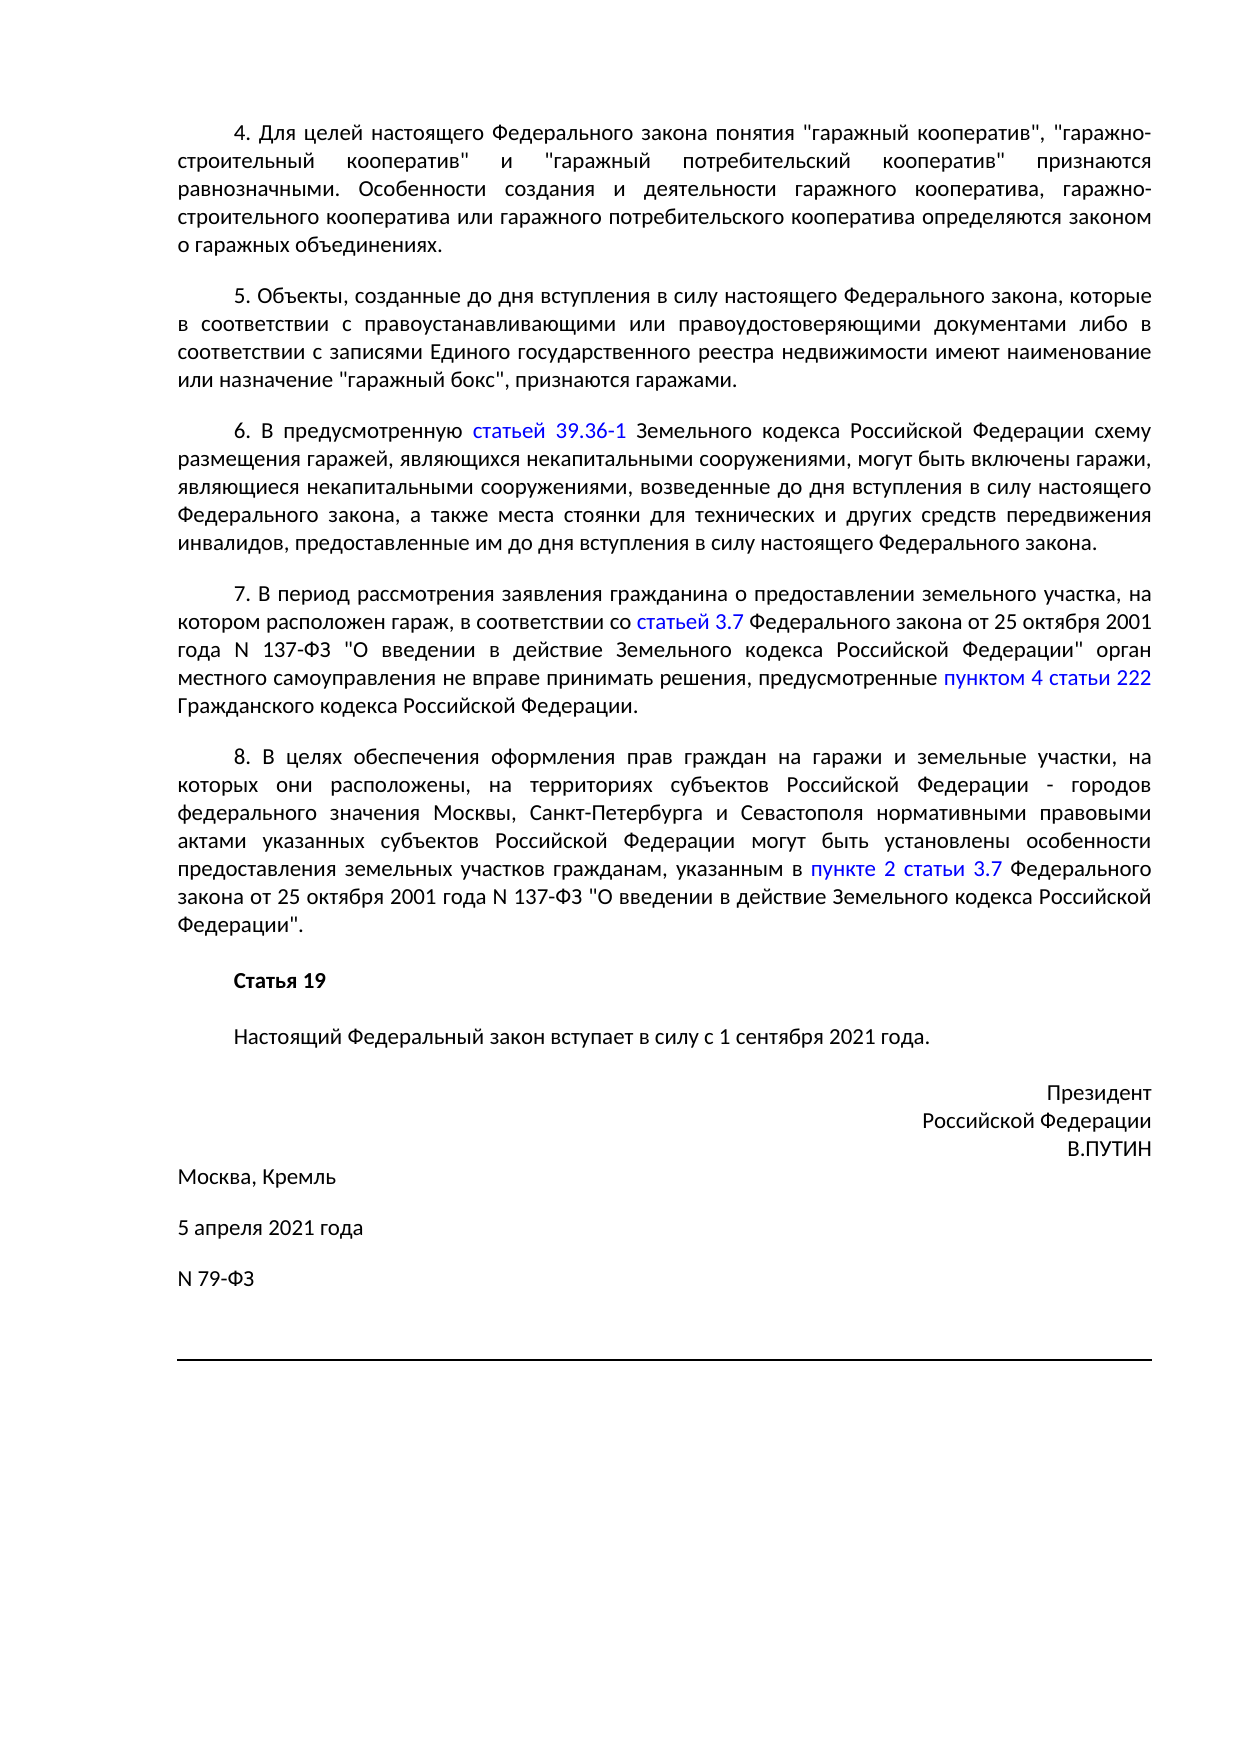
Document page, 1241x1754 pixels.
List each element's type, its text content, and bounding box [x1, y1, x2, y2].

text 5. Объекты, созданные до дня вступления в силу настоящего Федерального закона, которые в соответствии с правоустанавливающими или правоудостоверяющими документами либо в соответствии с записями Единого государственного реестра недвижимости имеют наименование или назначение "гаражный бокс", признаются гаражами. [177, 281, 1152, 393]
text Президент [177, 1078, 1152, 1106]
text Настоящий Федеральный закон вступает в силу с 1 сентября 2021 года. [177, 1022, 1152, 1050]
text 5 апреля 2021 года [177, 1213, 1152, 1241]
text 8. В целях обеспечения оформления прав граждан на гаражи и земельные участки, на которых они расположены, на территориях субъектов Российской Федерации - городов федерального значения Москвы, Санкт-Петербурга и Севастополя нормативными правовыми актами указанных субъектов Российской Федерации могут быть установлены особенности предоставления земельных участков гражданам, указанным в пункте 2 статьи 3.7 Федерального закона от 25 октября 2001 года N 137-ФЗ "О введении в действие Земельного кодекса Российской Федерации". [177, 742, 1152, 938]
text 7. В период рассмотрения заявления гражданина о предоставлении земельного участка, на котором расположен гараж, в соответствии со статьей 3.7 Федерального закона от 25 октября 2001 года N 137-ФЗ "О введении в действие Земельного кодекса Российской Федерации" орган местного самоуправления не вправе принимать решения, предусмотренные пунктом 4 статьи 222 Гражданского кодекса Российской Федерации. [177, 579, 1152, 719]
text В.ПУТИН [177, 1134, 1152, 1162]
title Статья 19 [177, 966, 1152, 994]
text 4. Для целей настоящего Федерального закона понятия "гаражный кооператив", "гаражно-строительный кооператив" и "гаражный потребительский кооператив" признаются равнозначными. Особенности создания и деятельности гаражного кооператива, гаражно-строительного кооператива или гаражного потребительского кооператива определяются законом о гаражных объединениях. [177, 118, 1152, 258]
text 6. В предусмотренную статьей 39.36-1 Земельного кодекса Российской Федерации схему размещения гаражей, являющихся некапитальными сооружениями, могут быть включены гаражи, являющиеся некапитальными сооружениями, возведенные до дня вступления в силу настоящего Федерального закона, а также места стоянки для технических и других средств передвижения инвалидов, предоставленные им до дня вступления в силу настоящего Федерального закона. [177, 416, 1152, 556]
text Российской Федерации [177, 1106, 1152, 1134]
text N 79-ФЗ [177, 1264, 1152, 1292]
text Москва, Кремль [177, 1162, 1152, 1191]
